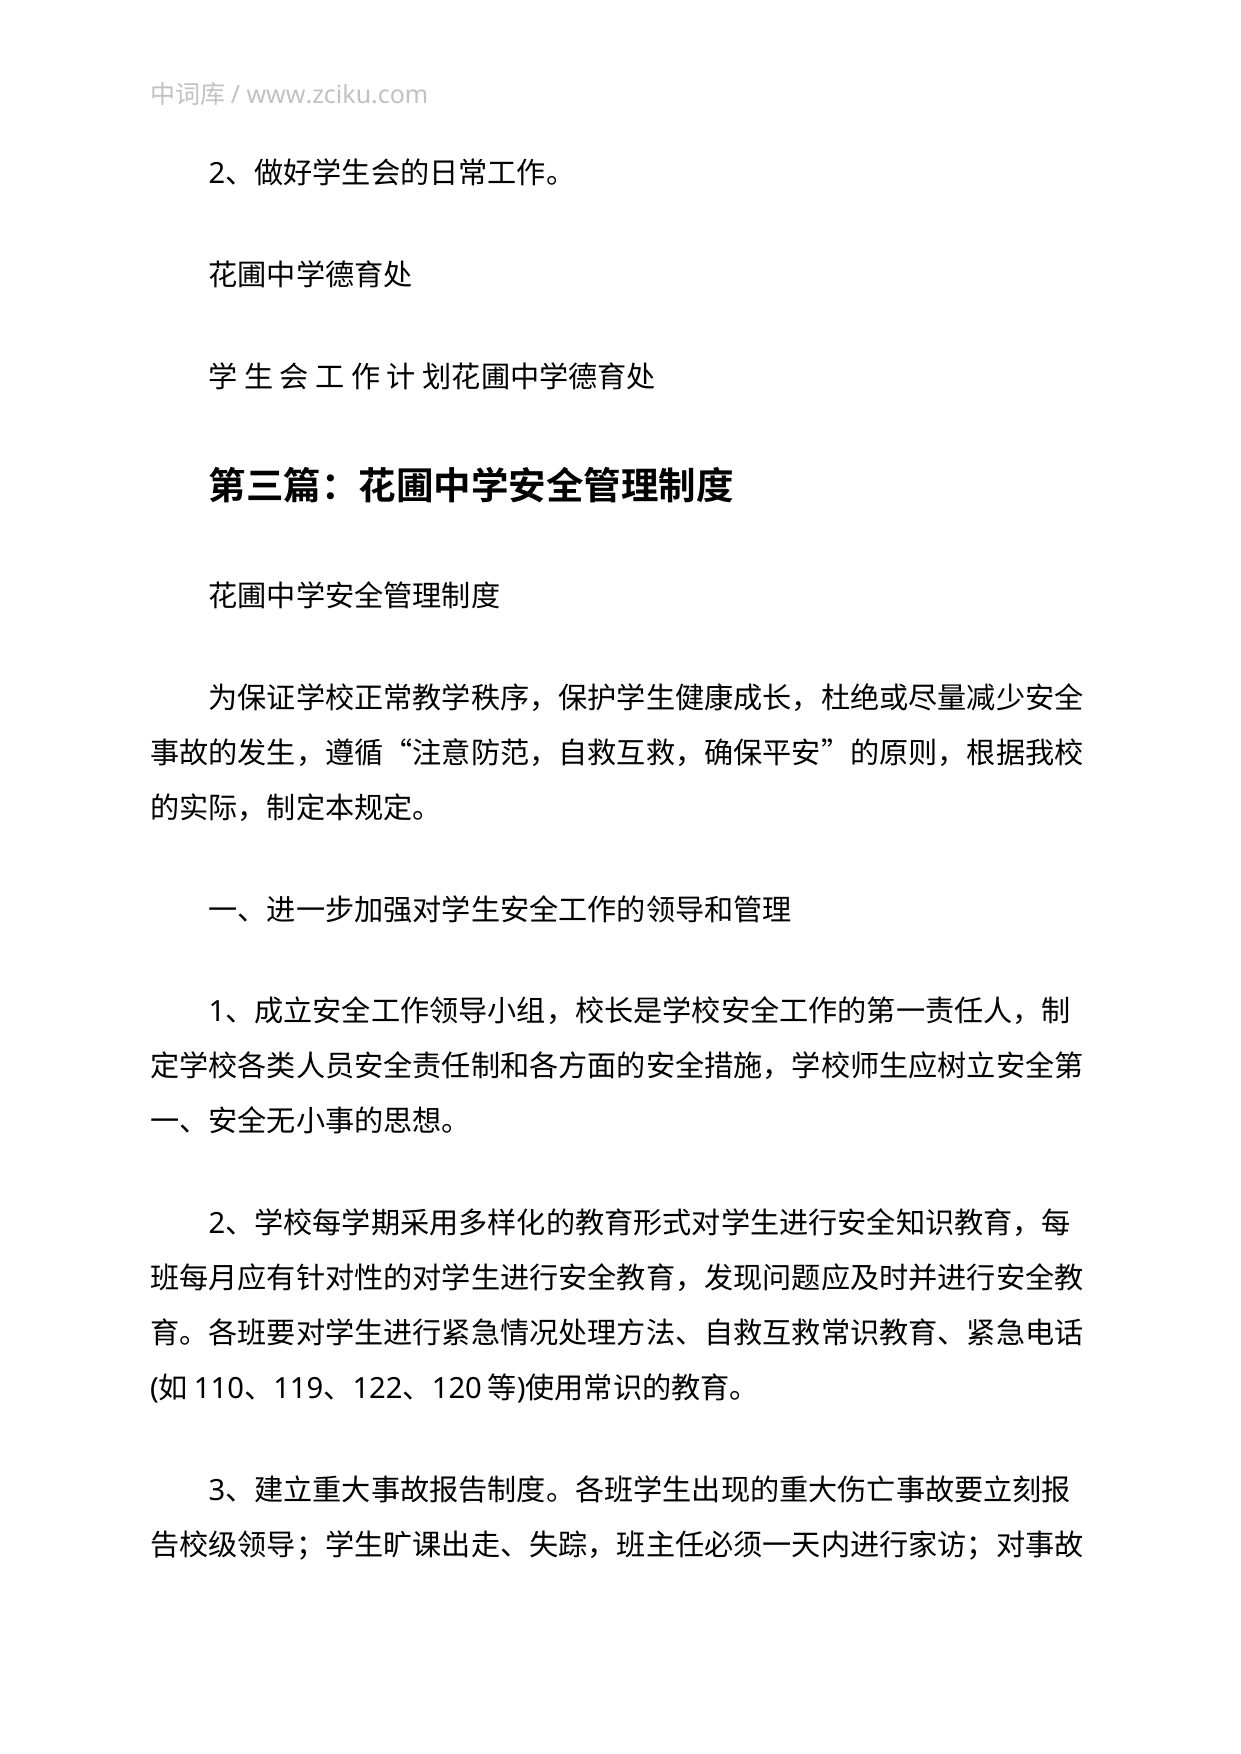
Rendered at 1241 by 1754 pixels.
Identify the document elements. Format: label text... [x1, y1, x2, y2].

text 第三篇：花圃中学安全管理制度 [150, 456, 1090, 510]
text 1、成立安全工作领导小组，校长是学校安全工作的第一责任人，制定学校各类人员安全责任制和各方面的安全措施，学校师生应树立安全第一、安全无小事的思想。 [150, 988, 1090, 1140]
text 2、做好学生会的日常工作。 [150, 150, 1090, 192]
text 花圃中学德育处 [150, 252, 1090, 294]
text 一、进一步加强对学生安全工作的领导和管理 [150, 886, 1090, 928]
text 2、学校每学期采用多样化的教育形式对学生进行安全知识教育，每班每月应有针对性的对学生进行安全教育，发现问题应及时并进行安全教育。各班要对学生进行紧急情况处理方法、自救互救常识教育、紧急电话(如110、119、122、120等)使用常识的教育。 [150, 1200, 1090, 1407]
text 学 生 会 工 作 计 划花圃中学德育处 [150, 354, 1090, 396]
text 为保证学校正常教学秩序，保护学生健康成长，杜绝或尽量减少安全事故的发生，遵循“注意防范，自救互救，确保平安”的原则，根据我校的实际，制定本规定。 [150, 675, 1090, 827]
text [150, 1466, 1090, 1564]
text 花圃中学安全管理制度 [150, 573, 1090, 615]
